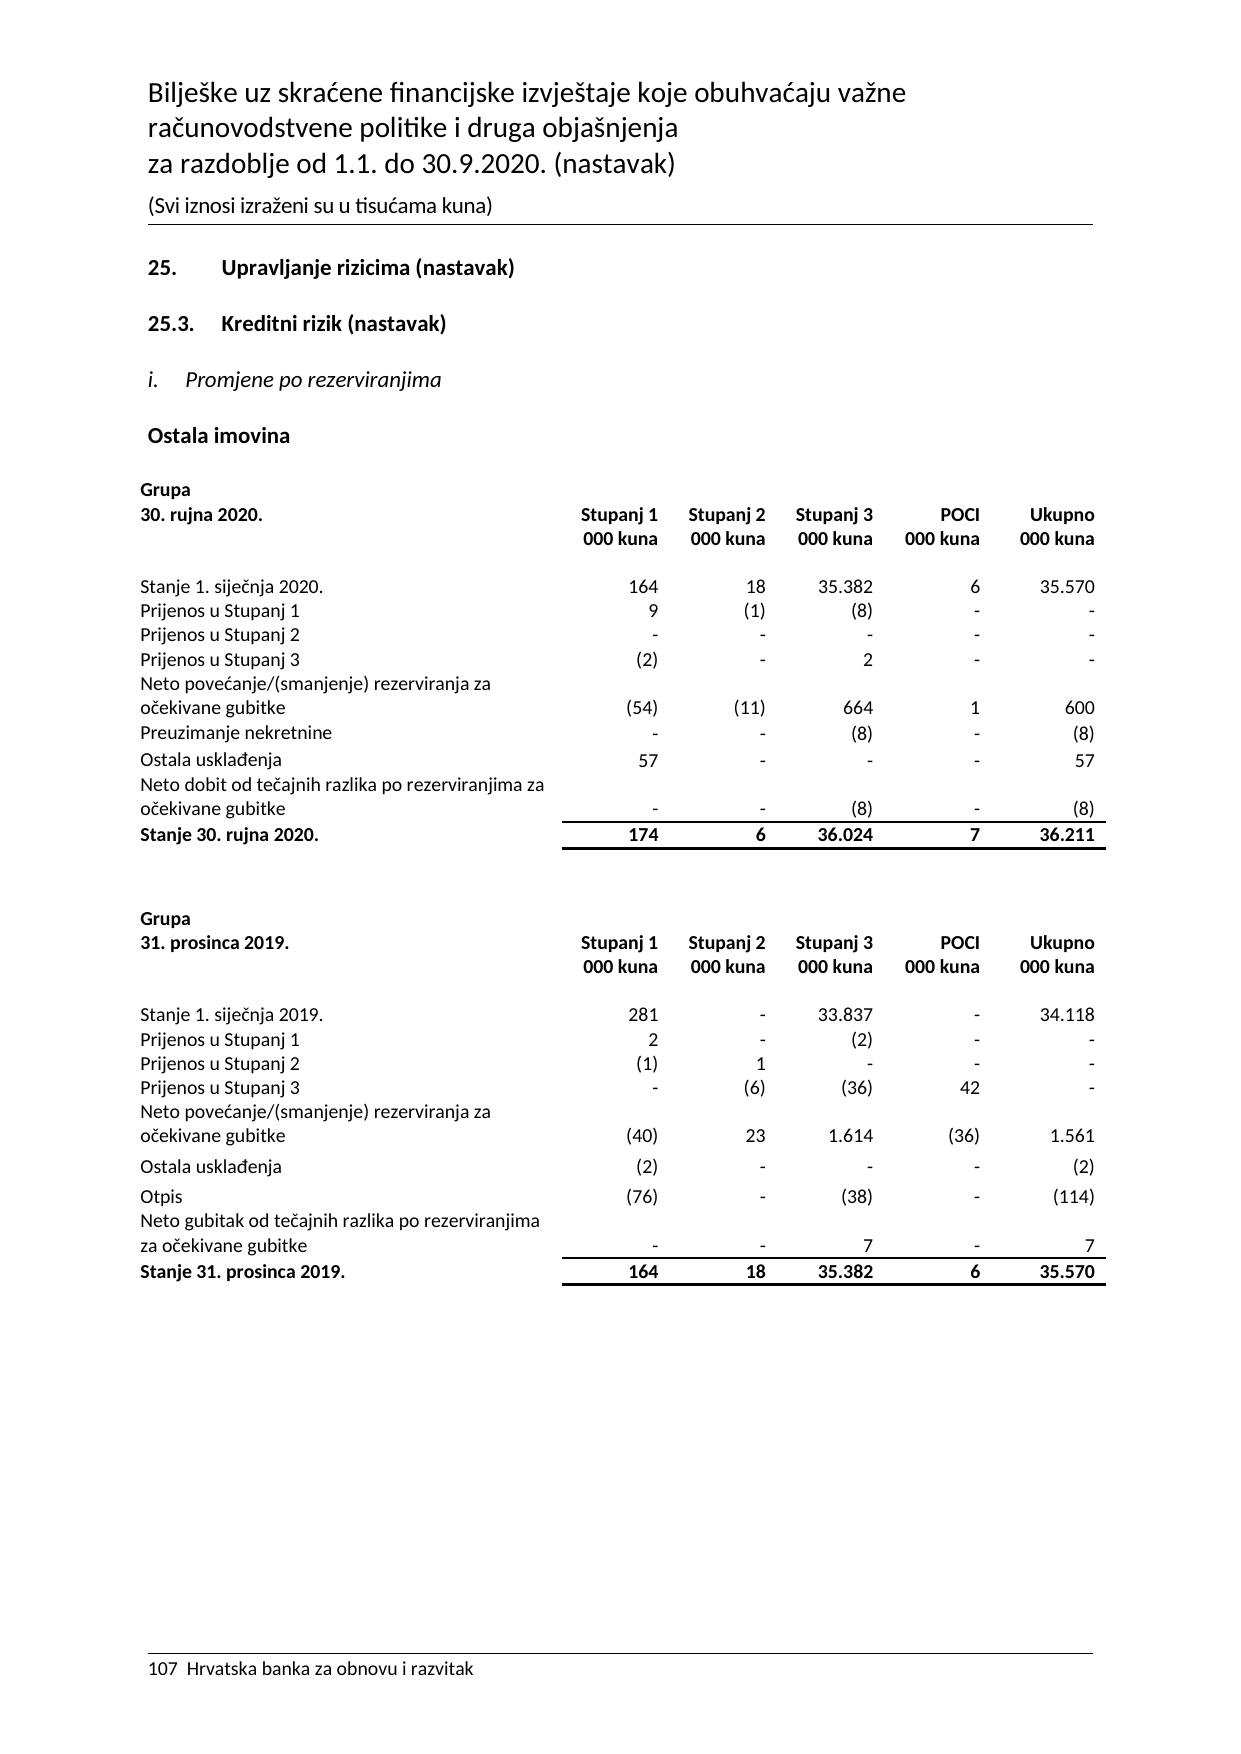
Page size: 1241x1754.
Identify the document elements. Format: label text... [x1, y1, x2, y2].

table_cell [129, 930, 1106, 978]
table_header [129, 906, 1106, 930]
text 25. Upravljanje rizicima (nastavak) [148, 253, 1093, 281]
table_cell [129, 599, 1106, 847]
list Promjene po rezerviranjima [148, 366, 1093, 393]
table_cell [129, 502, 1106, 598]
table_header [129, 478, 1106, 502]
text Ostala imovina [148, 422, 1093, 449]
text 25.3. Kreditni rizik (nastavak) [148, 309, 1093, 337]
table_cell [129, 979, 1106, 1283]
